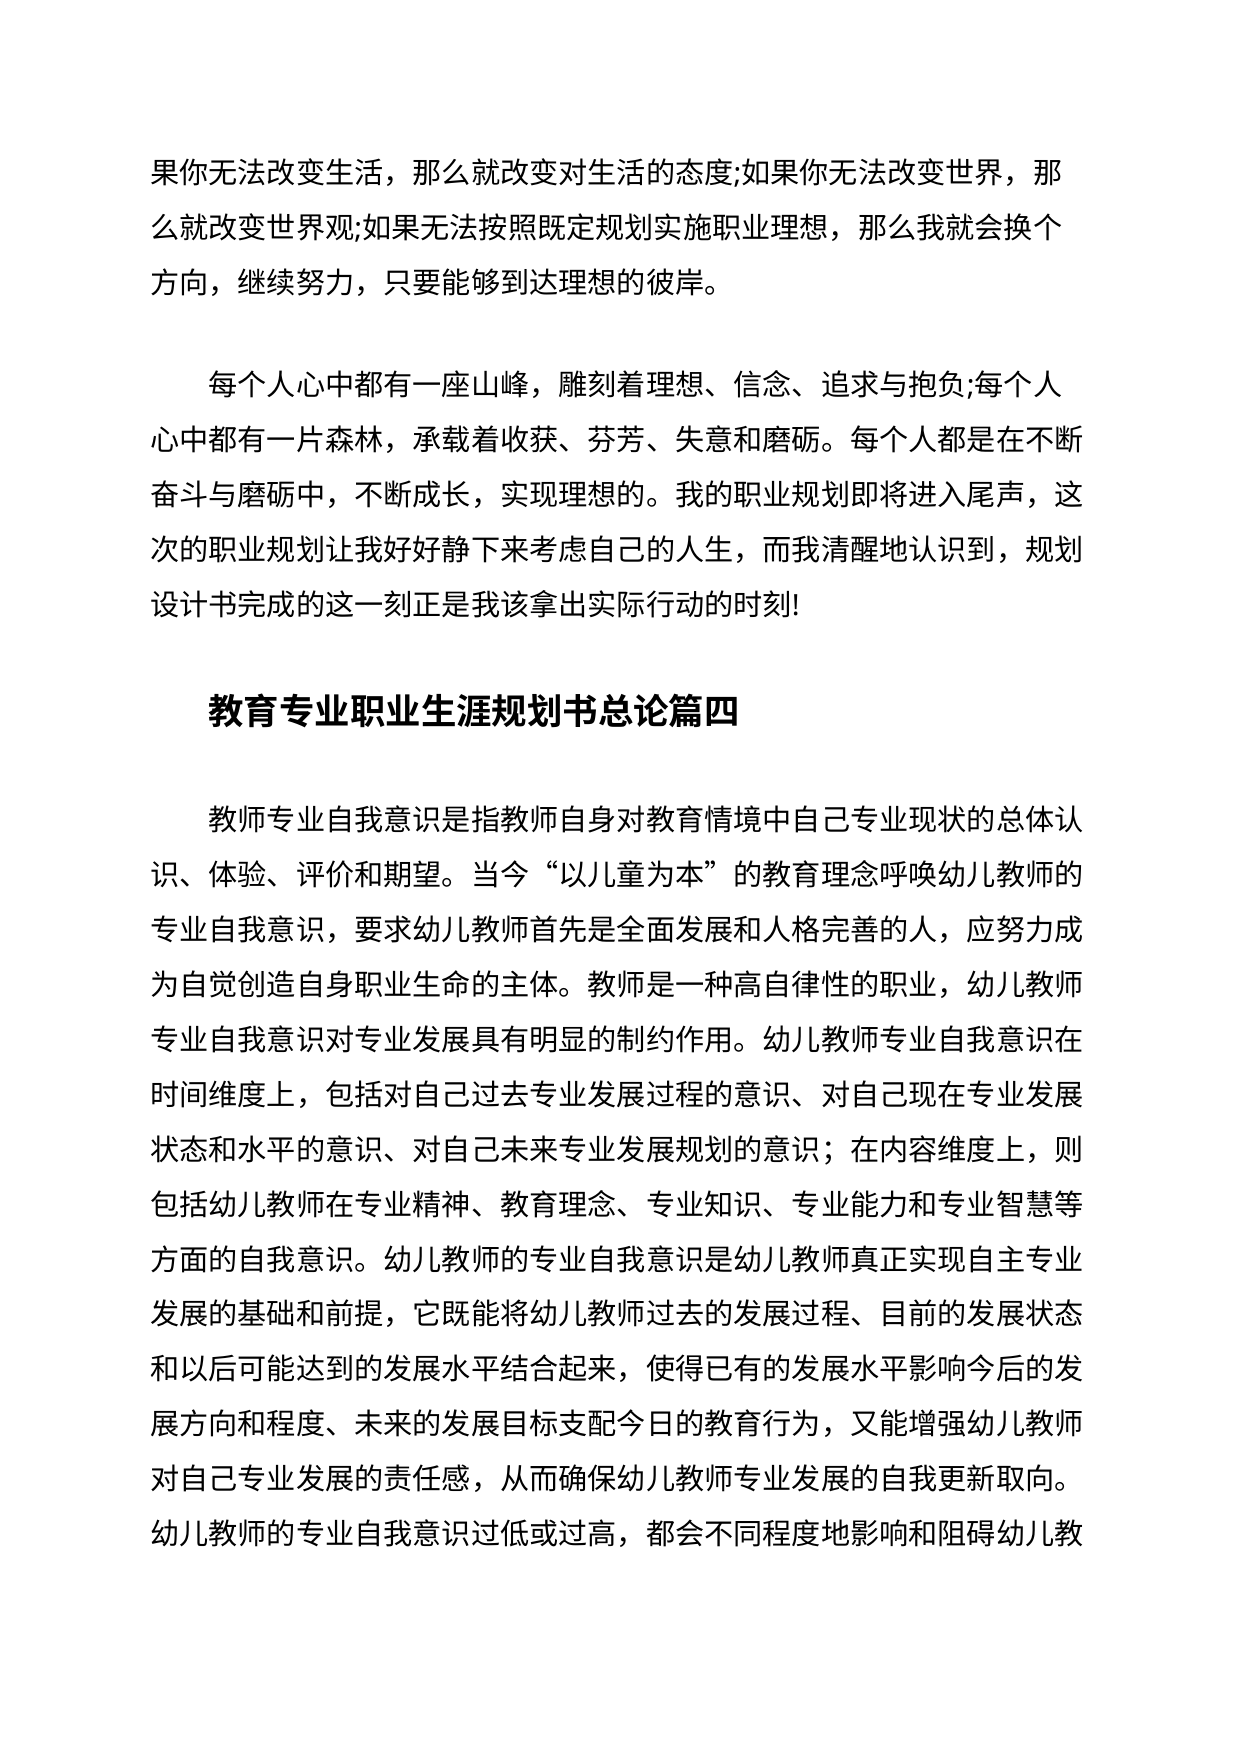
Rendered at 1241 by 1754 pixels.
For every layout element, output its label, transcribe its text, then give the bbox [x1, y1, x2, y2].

text 教育专业职业生涯规划书总论篇四 [150, 683, 1090, 735]
text 每个人心中都有一座山峰，雕刻着理想、信念、追求与抱负;每个人心中都有一片森林，承载着收获、芬芳、失意和磨砺。每个人都是在不断奋斗与磨砺中，不断成长，实现理想的。我的职业规划即将进入尾声，这次的职业规划让我好好静下来考虑自己的人生，而我清醒地认识到，规划设计书完成的这一刻正是我该拿出实际行动的时刻! [150, 362, 1090, 624]
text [150, 797, 1090, 1553]
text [150, 150, 1090, 302]
